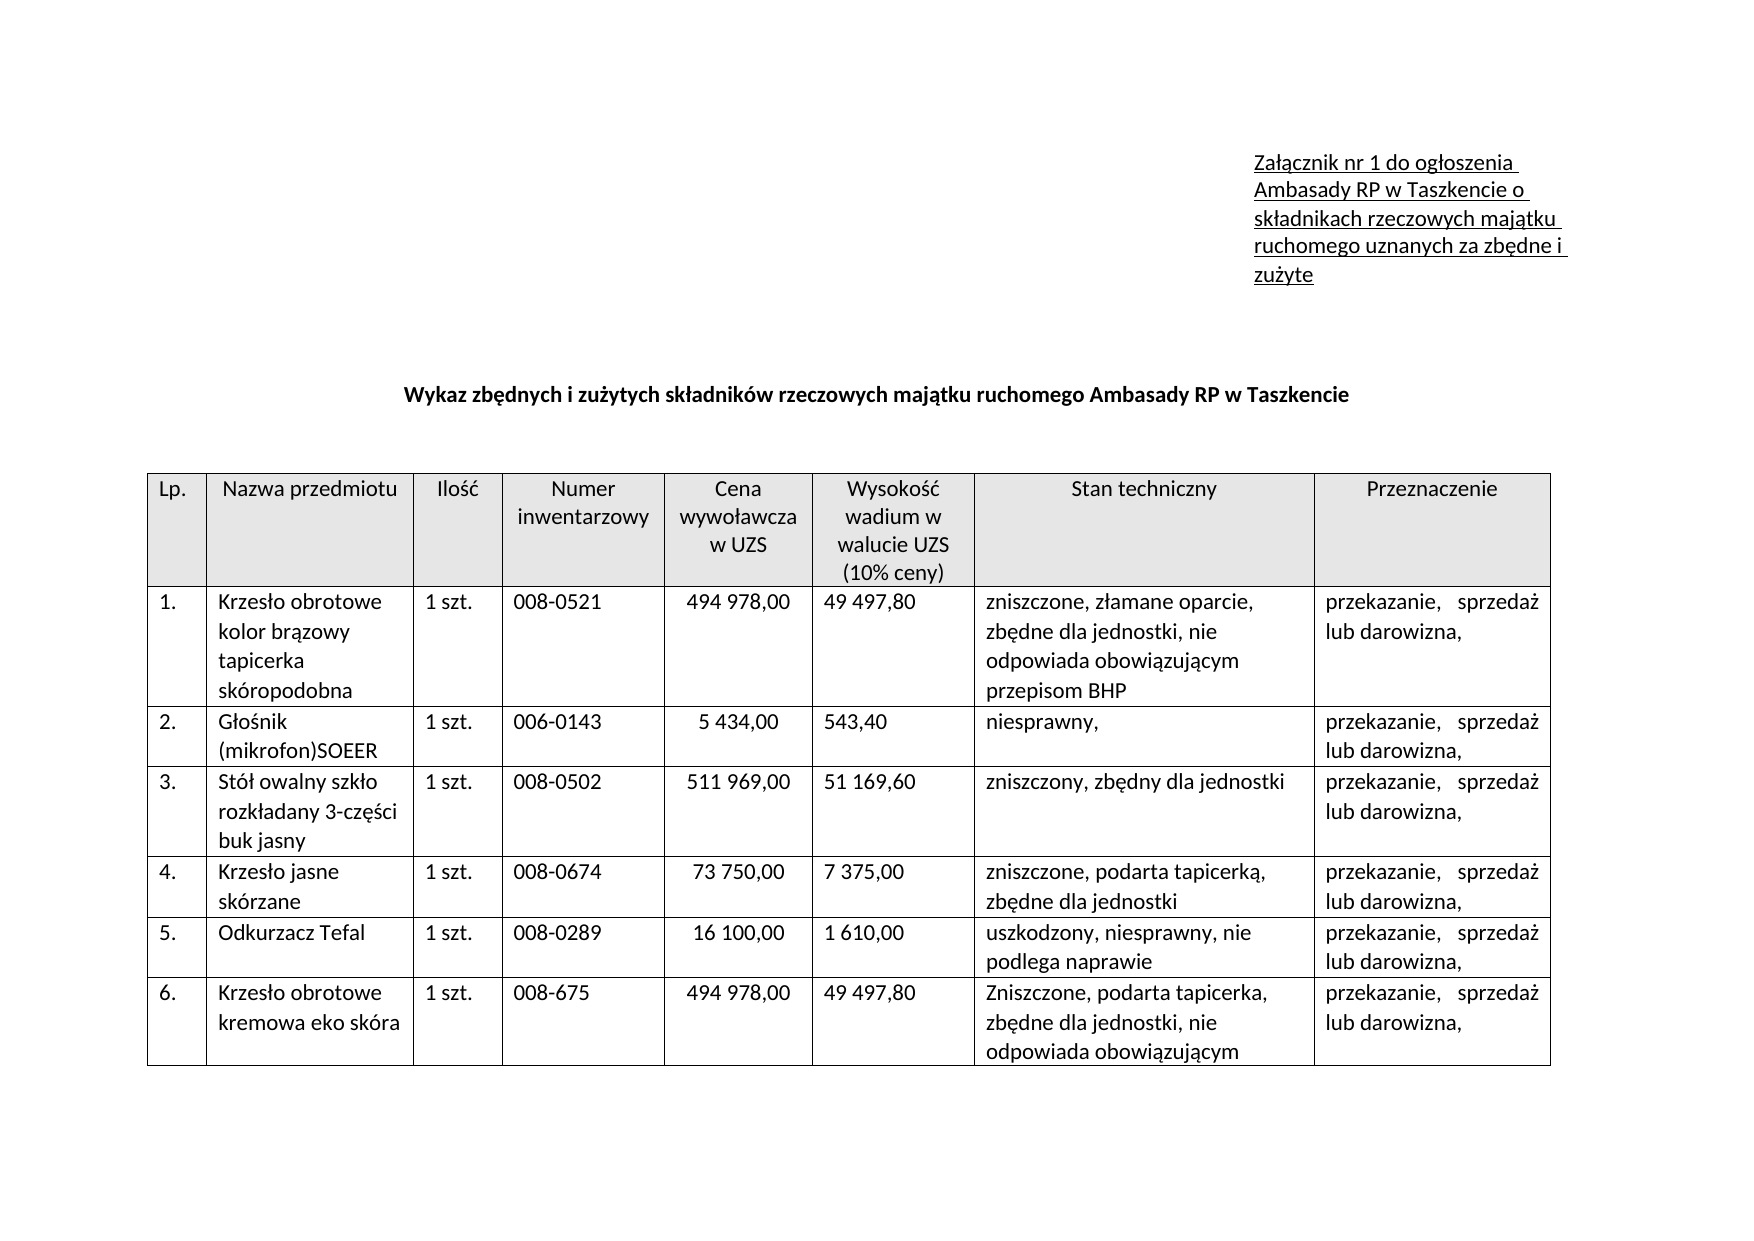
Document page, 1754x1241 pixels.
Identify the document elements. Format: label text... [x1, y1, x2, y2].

table_cell 008-0521 [503, 587, 664, 706]
table_cell 3. [148, 767, 206, 856]
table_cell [207, 978, 413, 1065]
table_cell 008-0289 [503, 918, 664, 977]
table_cell 543,40 [813, 707, 974, 766]
table_cell 006-0143 [503, 707, 664, 766]
table_cell 494 978,00 [665, 587, 812, 706]
table_header Cena wywoławcza w UZS [665, 474, 812, 586]
table_cell zniszczone, złamane oparcie, zbędne dla jednostki, nie odpowiada obowiązującym przepisom BHP [975, 587, 1314, 706]
table_cell 1 szt. [414, 978, 502, 1065]
table_header Ilość [414, 474, 502, 586]
table_cell uszkodzony, niesprawny, nie podlega naprawie [975, 918, 1314, 977]
table_cell 73 750,00 [665, 857, 812, 917]
table_cell 4. [148, 857, 206, 917]
table_cell 2. [148, 707, 206, 766]
table_cell 511 969,00 [665, 767, 812, 856]
table_cell 1 610,00 [813, 918, 974, 977]
table_cell 1. [148, 587, 206, 706]
table_header Przeznaczenie [1315, 474, 1550, 586]
table_cell 1 szt. [414, 918, 502, 977]
table_header Nazwa przedmiotu [207, 474, 413, 586]
table_cell Krzesło obrotowe kolor brązowy tapicerka skóropodobna [207, 587, 413, 706]
table_cell przekazanie, sprzedaż lub darowizna, [1315, 767, 1550, 856]
table_cell Głośnik (mikrofon)SOEER [207, 707, 413, 766]
table_cell 7 375,00 [813, 857, 974, 917]
table_cell 1 szt. [414, 767, 502, 856]
table_cell przekazanie, sprzedaż lub darowizna, [1315, 587, 1550, 706]
text Załącznik nr 1 do ogłoszenia [1180, 148, 1606, 176]
table_header Numer inwentarzowy [503, 474, 664, 586]
table_cell Odkurzacz Tefal [207, 918, 413, 977]
table_cell 5. [148, 918, 206, 977]
table_cell 1 szt. [414, 707, 502, 766]
text Wykaz zbędnych i zużytych składników rzeczowych majątku ruchomego Ambasady RP w Taszkencie [148, 380, 1606, 408]
table_header Wysokość wadium w walucie UZS (10% ceny) [813, 474, 974, 586]
table_cell 6. [148, 978, 206, 1065]
table_cell 008-0674 [503, 857, 664, 917]
table_cell zniszczone, podarta tapicerką, zbędne dla jednostki [975, 857, 1314, 917]
table_cell 1 szt. [414, 587, 502, 706]
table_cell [1315, 978, 1550, 1065]
table_cell 49 497,80 [813, 978, 974, 1065]
table_cell zniszczony, zbędny dla jednostki [975, 767, 1314, 856]
table_cell przekazanie, sprzedaż lub darowizna, [1315, 857, 1550, 917]
table_cell 5 434,00 [665, 707, 812, 766]
table_cell 1 szt. [414, 857, 502, 917]
table_cell 16 100,00 [665, 918, 812, 977]
table_cell 494 978,00 [665, 978, 812, 1065]
table_cell 008-0502 [503, 767, 664, 856]
table_cell Krzesło jasne skórzane [207, 857, 413, 917]
table_cell 51 169,60 [813, 767, 974, 856]
table_header Stan techniczny [975, 474, 1314, 586]
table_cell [975, 978, 1314, 1065]
table_cell przekazanie, sprzedaż lub darowizna, [1315, 707, 1550, 766]
table_header Lp. [148, 474, 206, 586]
text Ambasady RP w Taszkencie o składnikach rzeczowych majątku ruchomego uznanych za zbędne i zużyte [1254, 176, 1606, 288]
table_cell przekazanie, sprzedaż lub darowizna, [1315, 918, 1550, 977]
table_cell Stół owalny szkło rozkładany 3-części buk jasny [207, 767, 413, 856]
table_cell niesprawny, [975, 707, 1314, 766]
table_cell 008-675 [503, 978, 664, 1065]
table_cell 49 497,80 [813, 587, 974, 706]
